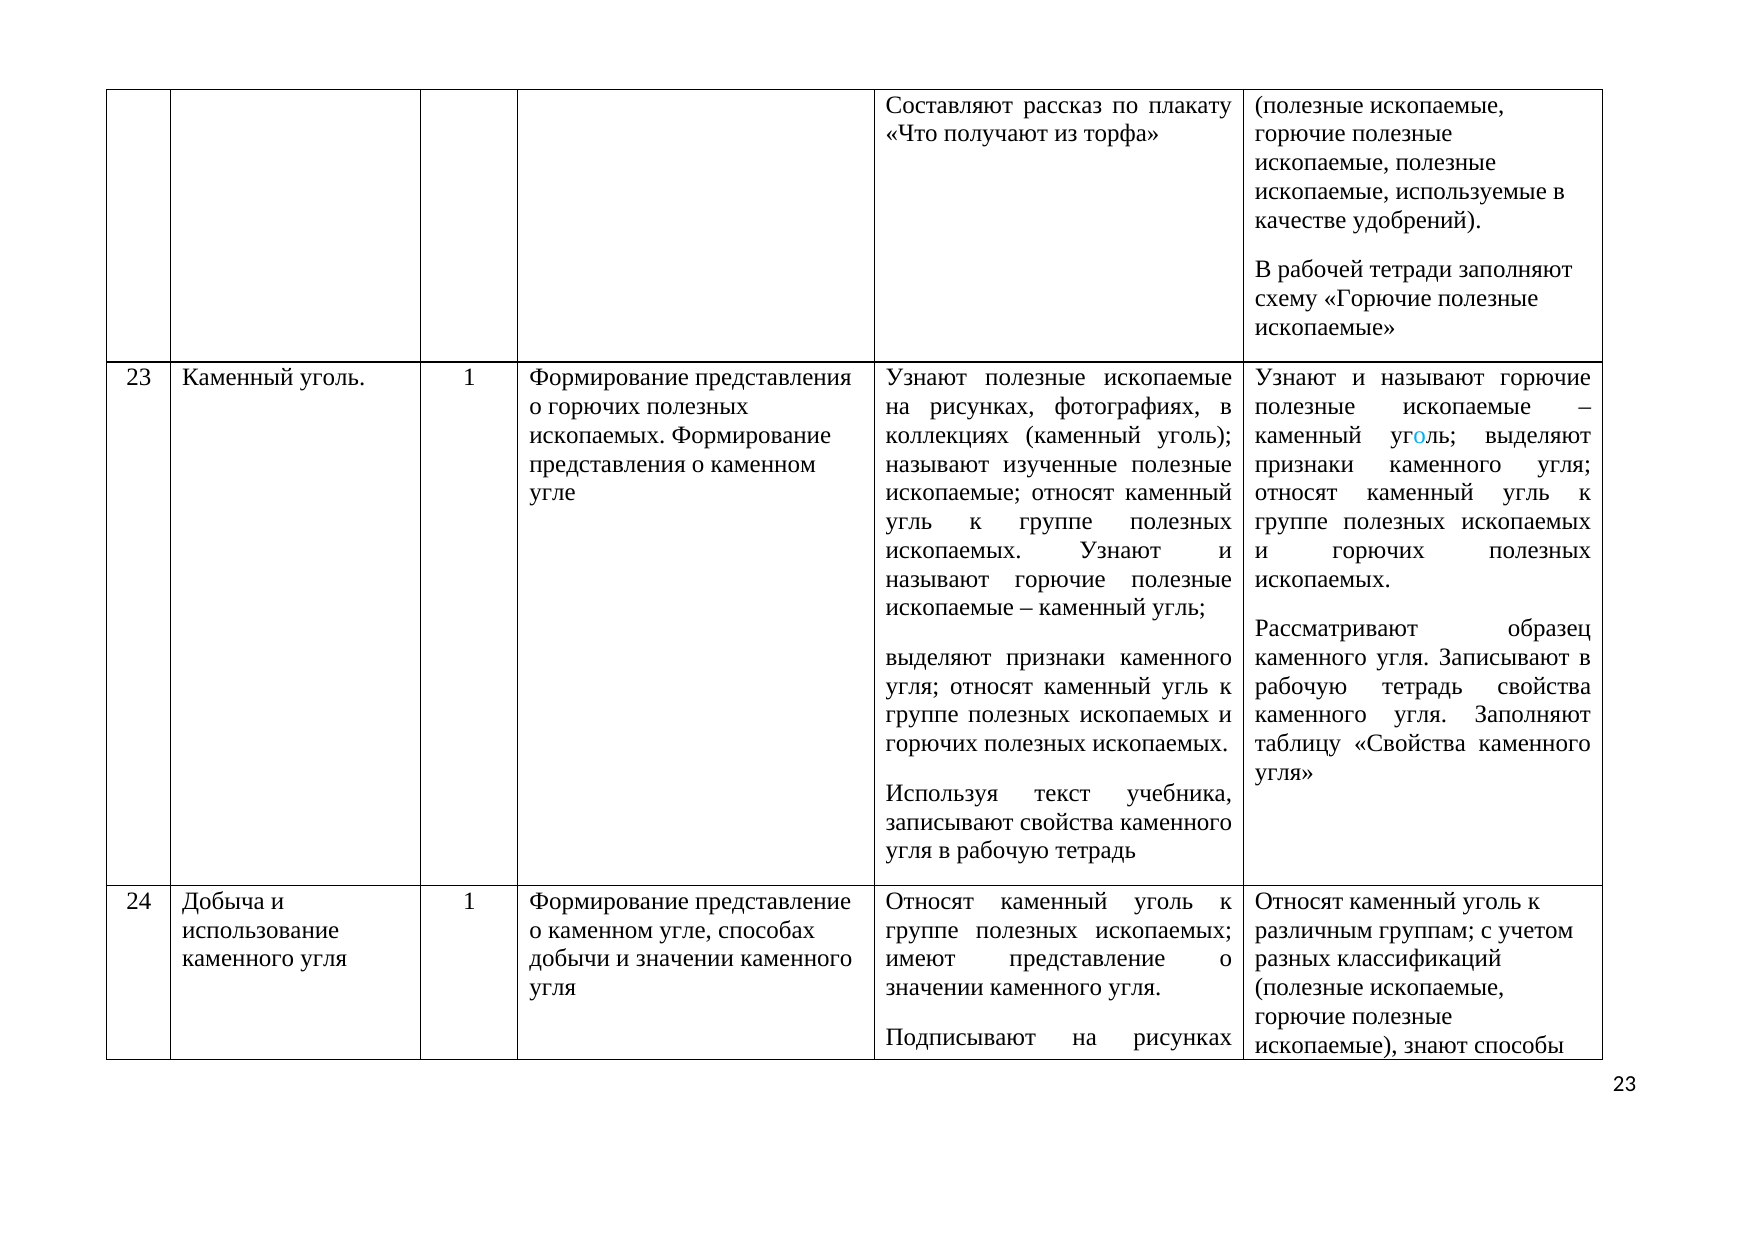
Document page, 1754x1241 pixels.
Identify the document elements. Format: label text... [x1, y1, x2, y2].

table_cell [518, 886, 874, 1058]
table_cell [875, 886, 1243, 1058]
table_cell Узнают и называют горючие полезные ископаемые – каменный уголь; выделяют признаки каменного угля; относят каменный угль к группе полезных ископаемых и горючих полезных ископаемых. Рассматривают образец каменного угля. Записывают в рабочую тетрадь свойства каменного угля. Заполняют таблицу «Свойства каменного угля» [1244, 363, 1602, 885]
table_cell 22 [107, 90, 170, 361]
table_cell 1 [421, 886, 517, 1058]
table_cell 1 [421, 90, 517, 361]
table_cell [875, 90, 1243, 361]
table_cell Формирование представления о горючих полезных ископаемых. Формирование представления о каменном угле [518, 363, 874, 885]
table_cell 23 [107, 363, 170, 885]
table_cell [171, 886, 420, 1058]
table_cell 24 [107, 886, 170, 1058]
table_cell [171, 90, 420, 361]
table_cell Узнают полезные ископаемые на рисунках, фотографиях, в коллекциях (каменный уголь); называют изученные полезные ископаемые; относят каменный угль к группе полезных ископаемых. Узнают и называют горючие полезные ископаемые – каменный угль; выделяют признаки каменного угля; относят каменный угль к группе полезных ископаемых и горючих полезных ископаемых. Используя текст учебника, записывают свойства каменного угля в рабочую тетрадь [875, 363, 1243, 885]
table_cell Каменный уголь. [171, 363, 420, 885]
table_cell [1244, 90, 1602, 361]
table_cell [1244, 886, 1602, 1058]
table_cell 1 [421, 363, 517, 885]
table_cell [518, 90, 874, 361]
